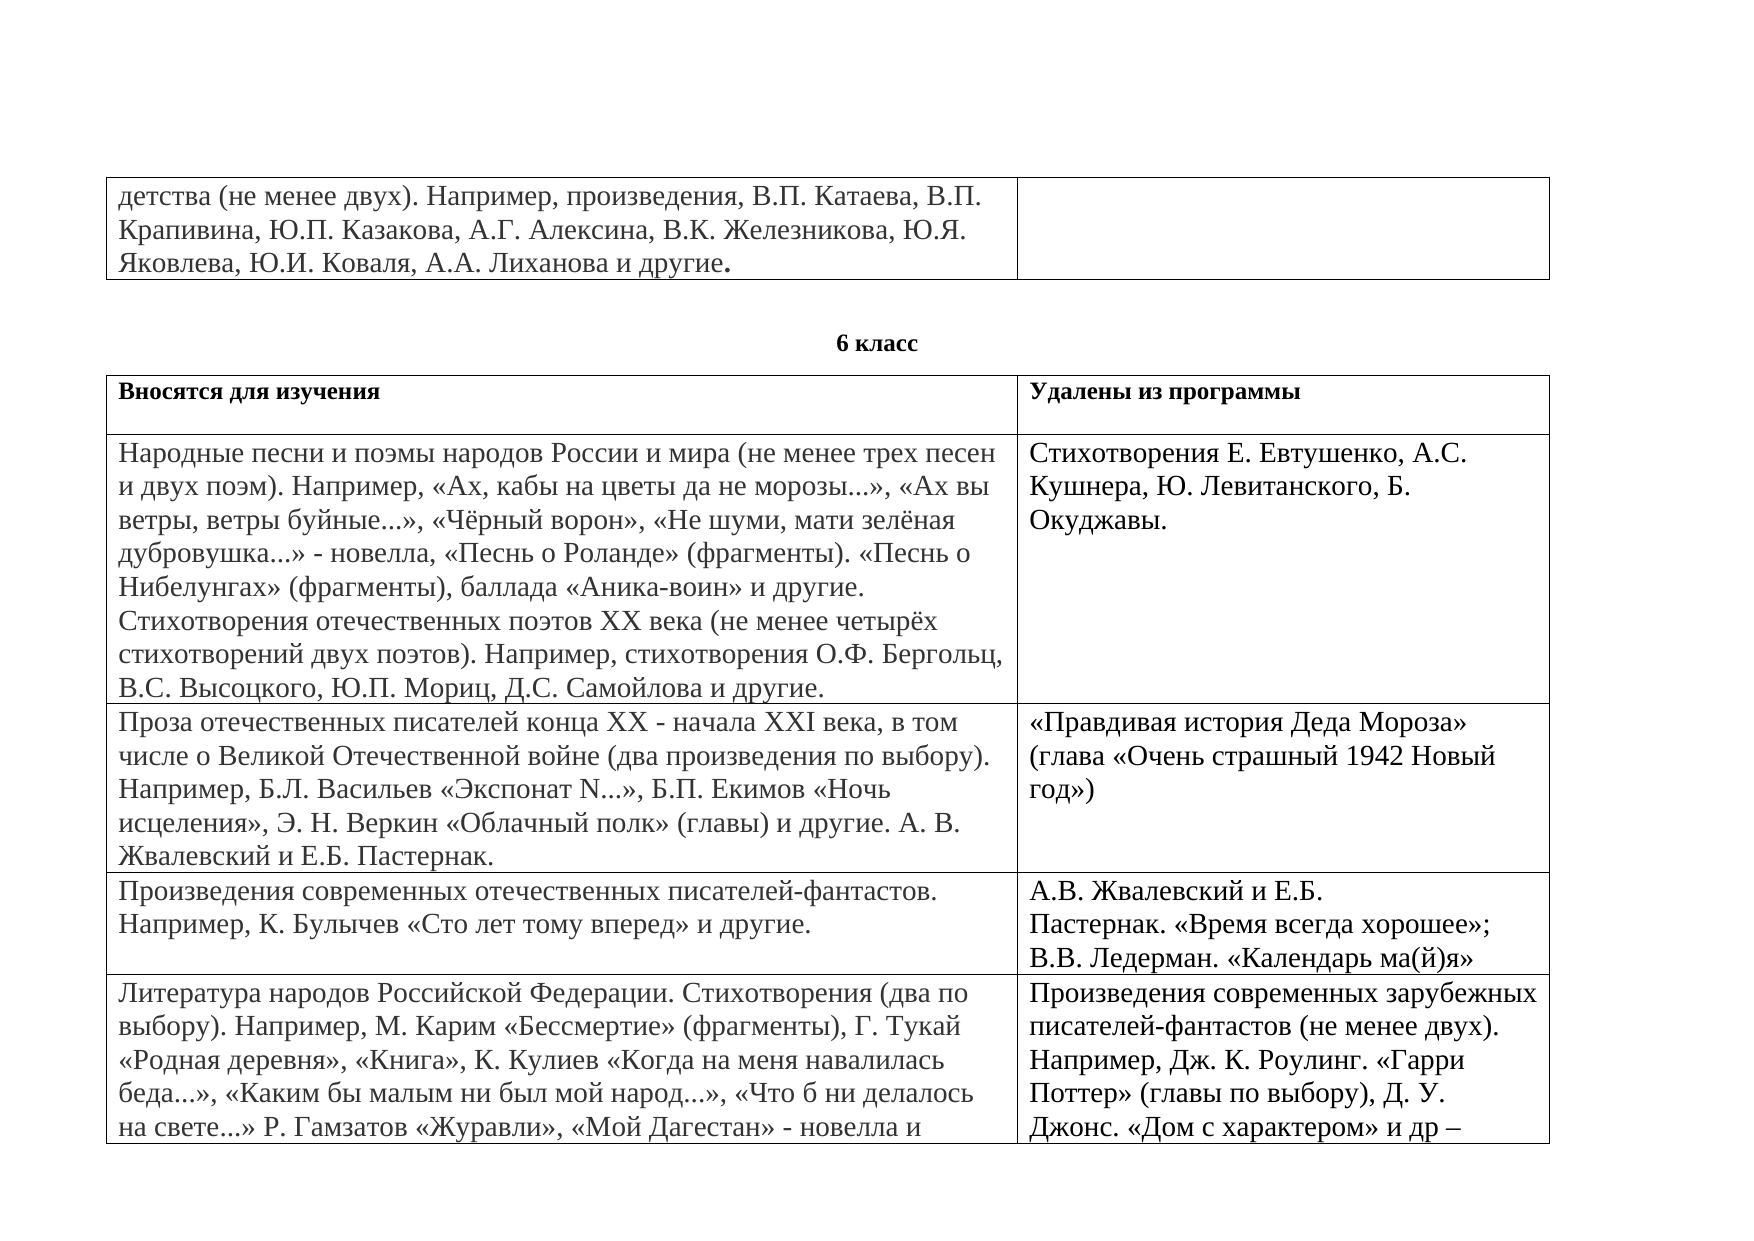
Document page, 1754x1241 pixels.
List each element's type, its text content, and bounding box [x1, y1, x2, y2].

table_cell «Правдивая история Деда Мороза» (глава «Очень страшный 1942 Новый год») [1018, 704, 1549, 872]
table_cell Стихотворения Е. Евтушенко, А.С. Кушнера, Ю. Левитанского, Б. Окуджавы. [1018, 435, 1549, 703]
table_cell Народные песни и поэмы народов России и мира (не менее трех песен и двух поэм). Например, «Ах, кабы на цветы да не морозы...», «Ах вы ветры, ветры буйные...», «Чёрный ворон», «Не шуми, мати зелёная дубровушка...» - новелла, «Песнь о Роланде» (фрагменты). «Песнь о Нибелунгах» (фрагменты), баллада «Аника-воин» и другие. Стихотворения отечественных поэтов XX века (не менее четырёх стихотворений двух поэтов). Например, стихотворения О.Ф. Бергольц, В.С. Высоцкого, Ю.П. Мориц, Д.С. Самойлова и другие. [107, 435, 1017, 703]
table_header Вносятся для изучения [107, 376, 1017, 434]
table_header Удалены из программы [1018, 376, 1549, 434]
table_cell А.В. Жвалевский и Е.Б. Пастернак. «Время всегда хорошее»; В.В. Ледерман. «Календарь ма(й)я» [1018, 873, 1549, 974]
table_cell [1018, 178, 1549, 279]
table_cell Проза отечественных писателей конца XX - начала XXI века, в том числе о Великой Отечественной войне (два произведения по выбору). Например, Б.Л. Васильев «Экспонат N...», Б.П. Екимов «Ночь исцеления», Э. Н. Веркин «Облачный полк» (главы) и другие. А. В. Жвалевский и Е.Б. Пастернак. [107, 704, 1017, 872]
table_cell Произведения современных отечественных писателей-фантастов. Например, К. Булычев «Сто лет тому вперед» и другие. [107, 873, 1017, 974]
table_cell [1018, 975, 1549, 1142]
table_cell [107, 178, 1017, 279]
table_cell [107, 975, 1017, 1142]
text 6 класс [118, 328, 1636, 356]
